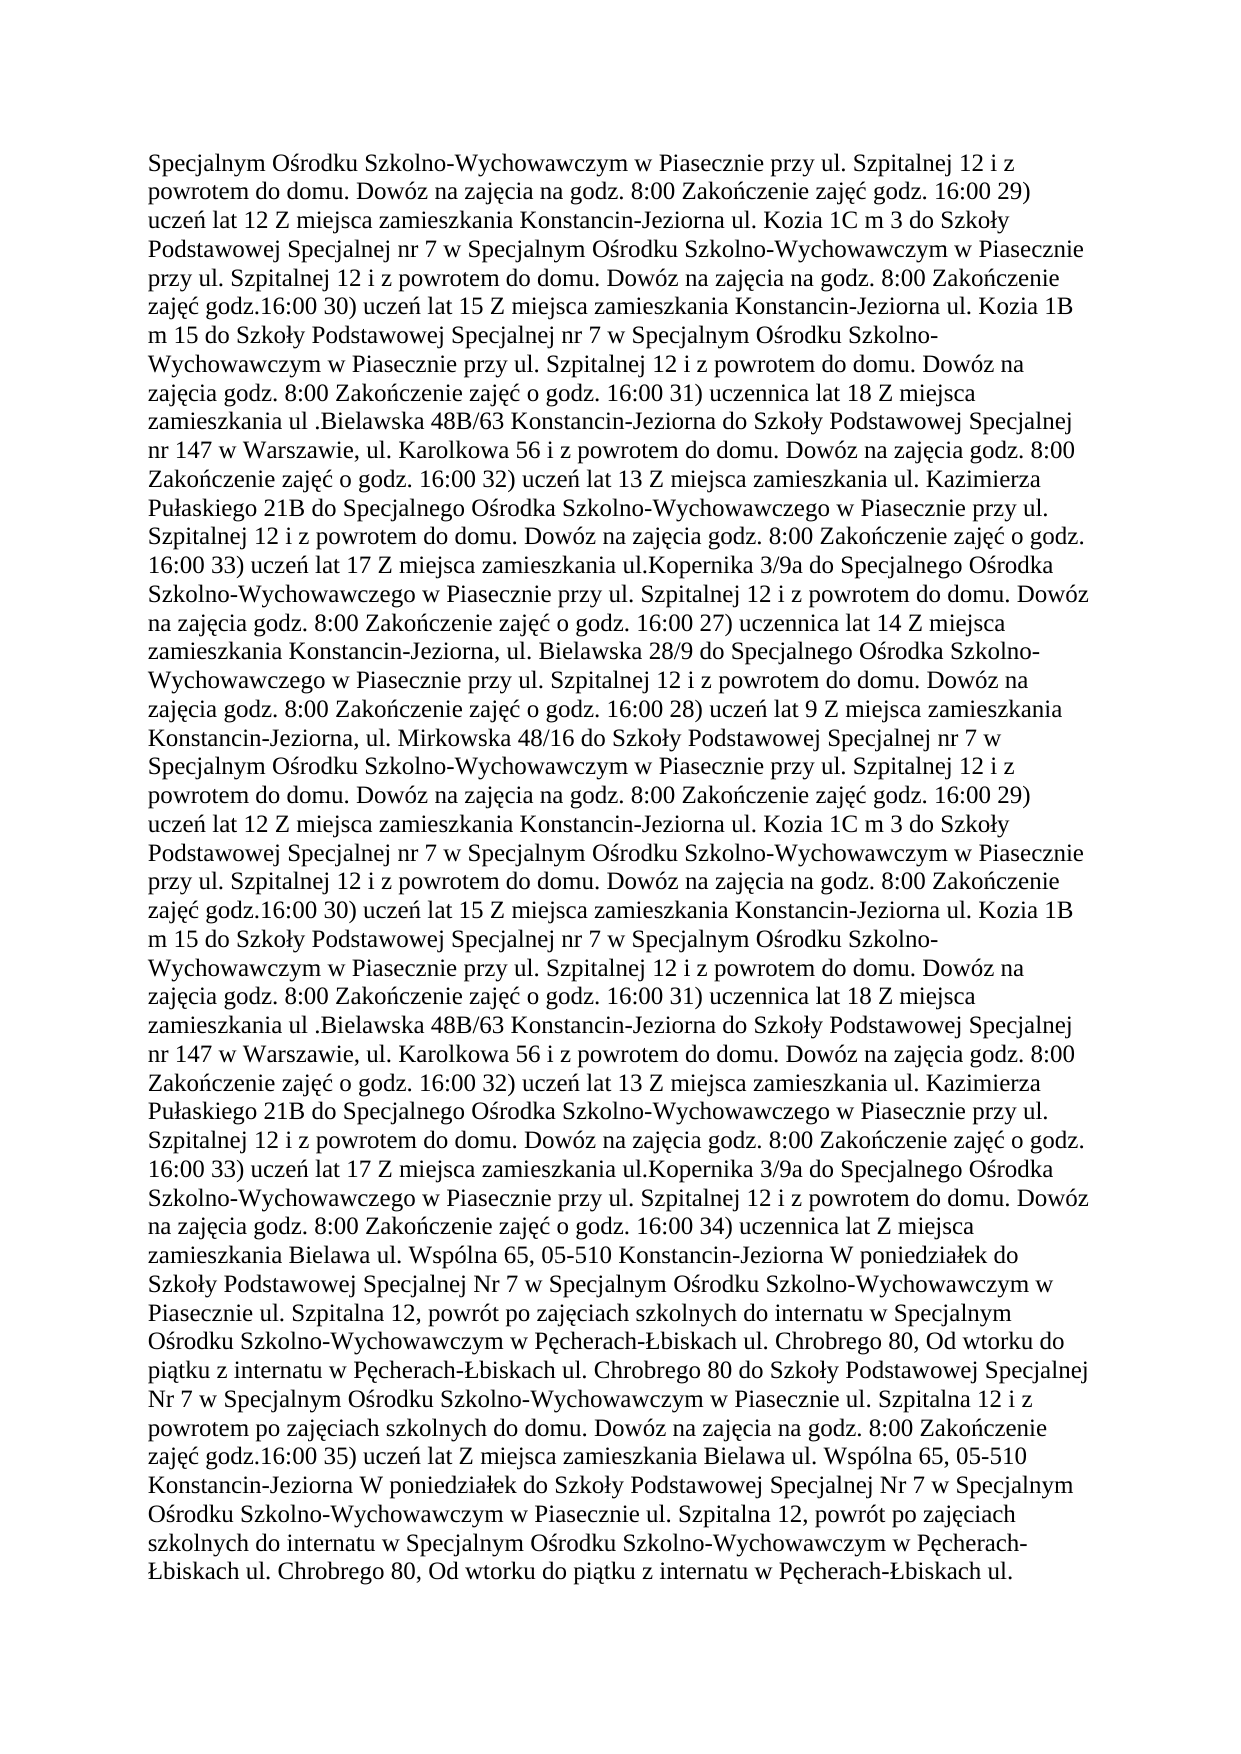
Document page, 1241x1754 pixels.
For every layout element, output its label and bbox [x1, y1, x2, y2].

text [148, 148, 1093, 1585]
